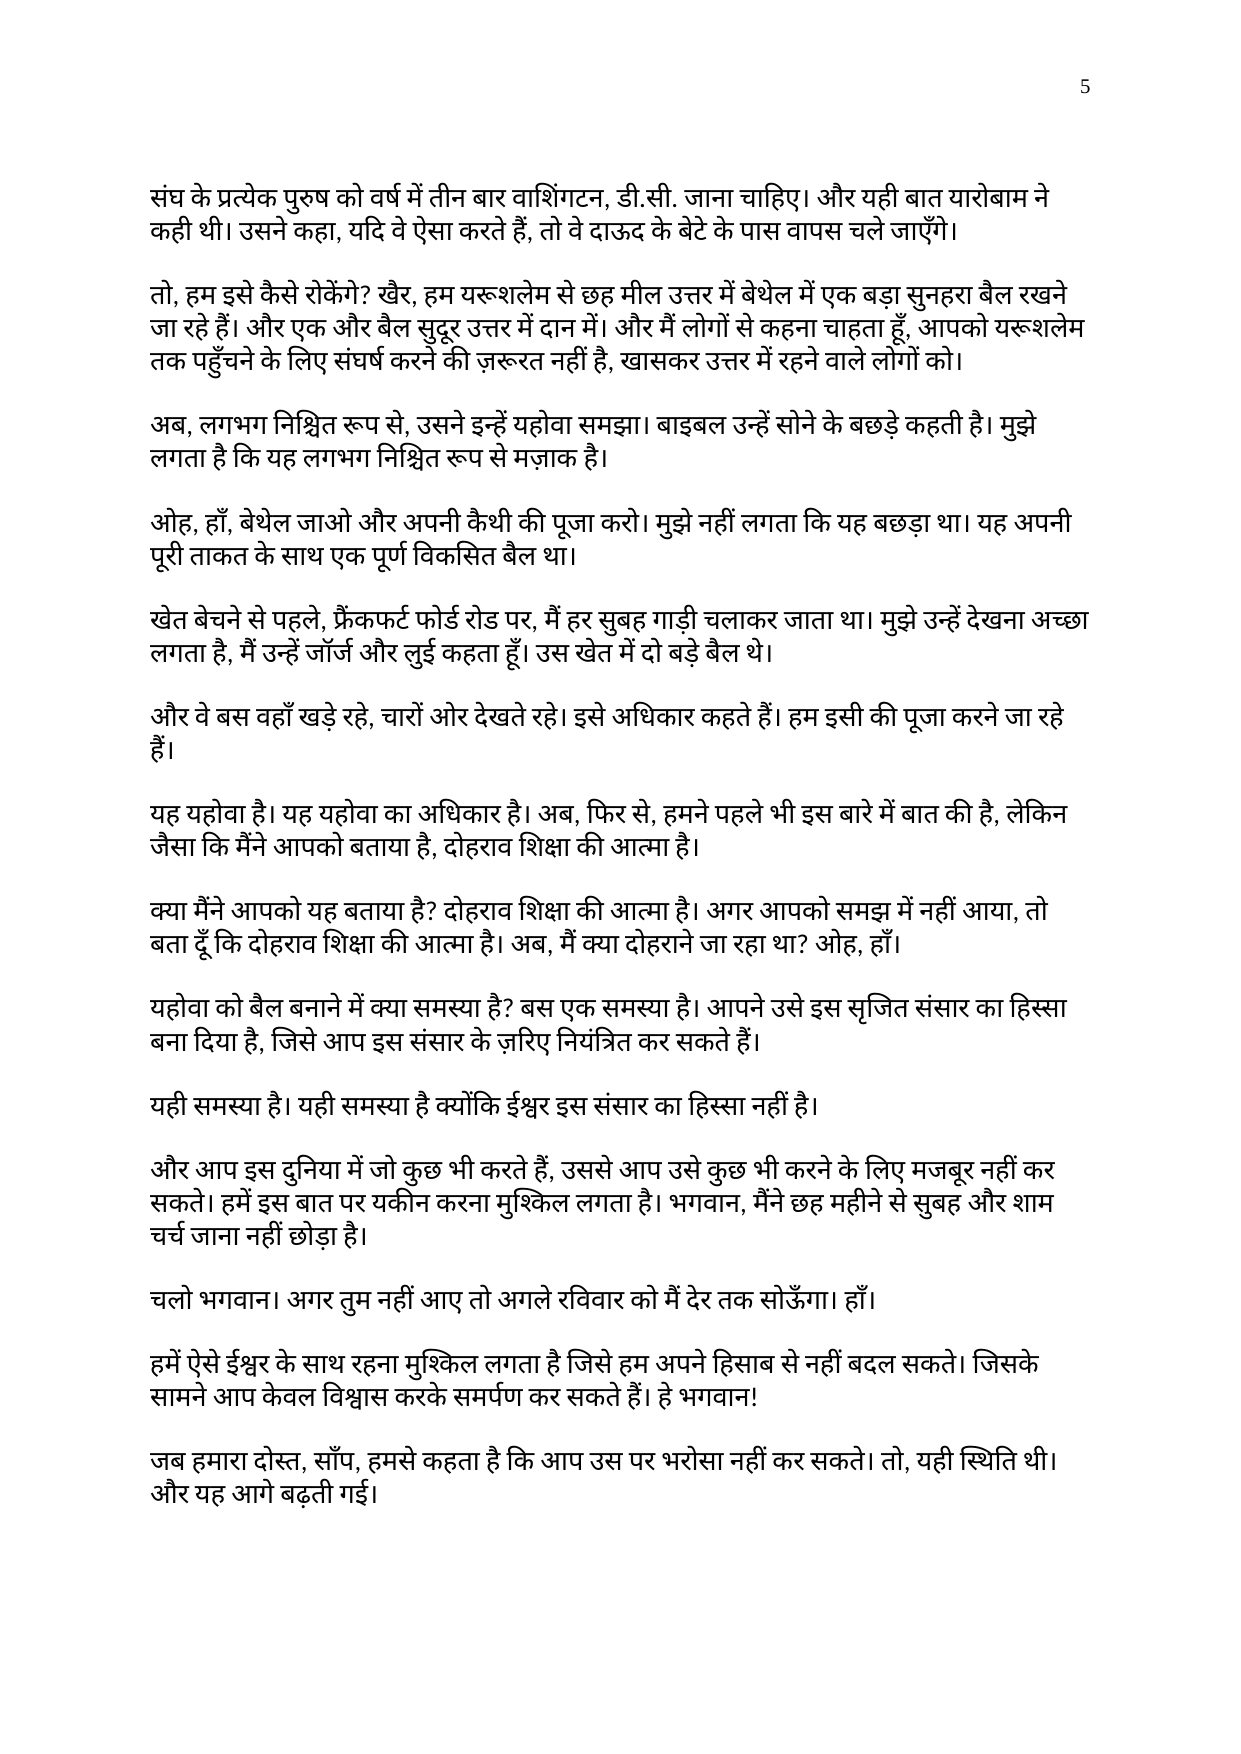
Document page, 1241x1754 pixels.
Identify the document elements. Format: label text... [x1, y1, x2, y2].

text खेत बेचने से पहले, फ्रैंकफर्ट फोर्ड रोड पर, मैं हर सुबह गाड़ी चलाकर जाता था। मुझे उन्हें देखना अच्छा लगता है, मैं उन्हें जॉर्ज और लुई कहता हूँ। उस खेत में दो बड़े बैल थे। [150, 603, 1090, 669]
text क्या मैंने आपको यह बताया है? दोहराव शिक्षा की आत्मा है। अगर आपको समझ में नहीं आया, तो बता दूँ कि दोहराव शिक्षा की आत्मा है। अब, मैं क्या दोहराने जा रहा था? ओह, हाँ। [150, 894, 1090, 961]
text और वे बस वहाँ खड़े रहे, चारों ओर देखते रहे। इसे अधिकार कहते हैं। हम इसी की पूजा करने जा रहे हैं। [150, 700, 1090, 766]
text तो, हम इसे कैसे रोकेंगे? खैर, हम यरूशलेम से छह मील उत्तर में बेथेल में एक बड़ा सुनहरा बैल रखने जा रहे हैं। और एक और बैल सुदूर उत्तर में दान में। और मैं लोगों से कहना चाहता हूँ, आपको यरूशलेम तक पहुँचने के लिए संघर्ष करने की ज़रूरत नहीं है, खासकर उत्तर में रहने वाले लोगों को। [150, 278, 1090, 377]
text यही समस्या है। यही समस्या है क्योंकि ईश्वर इस संसार का हिस्सा नहीं है। [150, 1089, 1090, 1122]
text जब हमारा दोस्त, साँप, हमसे कहता है कि आप उस पर भरोसा नहीं कर सकते। तो, यही स्थिति थी। और यह आगे बढ़ती गई। [150, 1444, 1090, 1511]
text संघ के प्रत्येक पुरुष को वर्ष में तीन बार वाशिंगटन, डी.सी. जाना चाहिए। और यही बात यारोबाम ने कही थी। उसने कहा, यदि वे ऐसा करते हैं, तो वे दाऊद के बेटे के पास वापस चले जाएँगे। [150, 181, 1090, 247]
text यह यहोवा है। यह यहोवा का अधिकार है। अब, फिर से, हमने पहले भी इस बारे में बात की है, लेकिन जैसा कि मैंने आपको बताया है, दोहराव शिक्षा की आत्मा है। [150, 797, 1090, 863]
text और आप इस दुनिया में जो कुछ भी करते हैं, उससे आप उसे कुछ भी करने के लिए मजबूर नहीं कर सकते। हमें इस बात पर यकीन करना मुश्किल लगता है। भगवान, मैंने छह महीने से सुबह और शाम चर्च जाना नहीं छोड़ा है। [150, 1153, 1090, 1252]
text चलो भगवान। अगर तुम नहीं आए तो अगले रविवार को मैं देर तक सोऊँगा। हाँ। [150, 1283, 1090, 1316]
text ओह, हाँ, बेथेल जाओ और अपनी कैथी की पूजा करो। मुझे नहीं लगता कि यह बछड़ा था। यह अपनी पूरी ताकत के साथ एक पूर्ण विकसित बैल था। [150, 506, 1090, 572]
text हमें ऐसे ईश्वर के साथ रहना मुश्किल लगता है जिसे हम अपने हिसाब से नहीं बदल सकते। जिसके सामने आप केवल विश्वास करके समर्पण कर सकते हैं। हे भगवान! [150, 1347, 1090, 1413]
text अब, लगभग निश्चित रूप से, उसने इन्हें यहोवा समझा। बाइबल उन्हें सोने के बछड़े कहती है। मुझे लगता है कि यह लगभग निश्चित रूप से मज़ाक है। [150, 408, 1090, 474]
text यहोवा को बैल बनाने में क्या समस्या है? बस एक समस्या है। आपने उसे इस सृजित संसार का हिस्सा बना दिया है, जिसे आप इस संसार के ज़रिए नियंत्रित कर सकते हैं। [150, 992, 1090, 1058]
